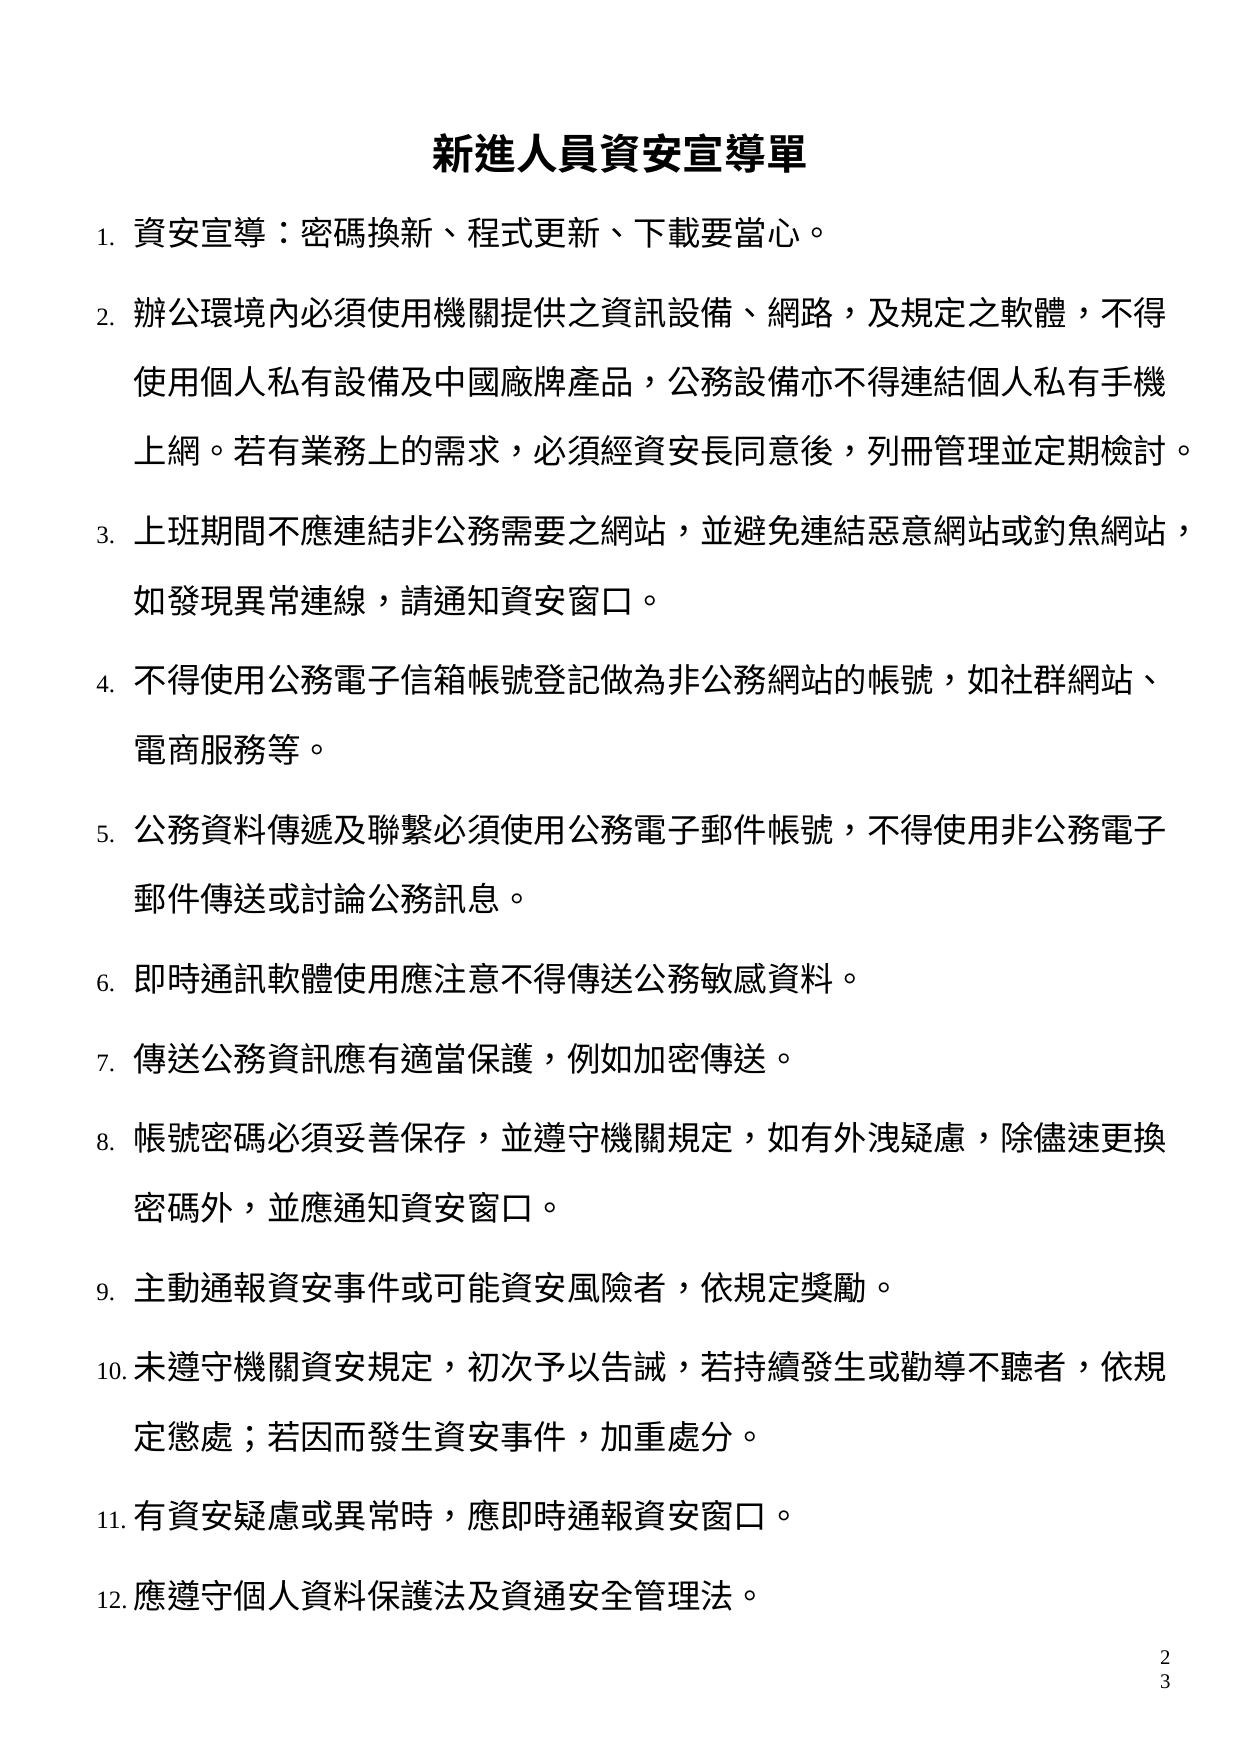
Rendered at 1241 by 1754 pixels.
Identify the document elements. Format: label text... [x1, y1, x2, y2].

list 傳送公務資訊應有適當保護，例如加密傳送。 [96, 1022, 1181, 1091]
text 新進人員資安宣導單 [59, 116, 1181, 186]
list 資安宣導：密碼換新、程式更新、下載要當心。 [96, 196, 1181, 266]
list 即時通訊軟體使用應注意不得傳送公務敏感資料。 [96, 942, 1181, 1011]
list 不得使用公務電子信箱帳號登記做為非公務網站的帳號，如社群網站、電商服務等。 [96, 644, 1181, 782]
list 帳號密碼必須妥善保存，並遵守機關規定，如有外洩疑慮，除儘速更換密碼外，並應通知資安窗口。 [96, 1102, 1181, 1240]
list 有資安疑慮或異常時，應即時通報資安窗口。 [96, 1480, 1181, 1549]
list 公務資料傳遞及聯繫必須使用公務電子郵件帳號，不得使用非公務電子郵件傳送或討論公務訊息。 [96, 793, 1181, 932]
list 應遵守個人資料保護法及資通安全管理法。 [96, 1559, 1181, 1629]
list 主動通報資安事件或可能資安風險者，依規定獎勵。 [96, 1251, 1181, 1320]
list 上班期間不應連結非公務需要之網站，並避免連結惡意網站或釣魚網站，如發現異常連線，請通知資安窗口。 [96, 494, 1181, 633]
list 未遵守機關資安規定，初次予以告誡，若持續發生或勸導不聽者，依規定懲處；若因而發生資安事件，加重處分。 [96, 1331, 1181, 1469]
list 辦公環境內必須使用機關提供之資訊設備、網路，及規定之軟體，不得使用個人私有設備及中國廠牌產品，公務設備亦不得連結個人私有手機上網。若有業務上的需求，必須經資安長同意後，列冊管理並定期檢討。 [96, 276, 1181, 484]
